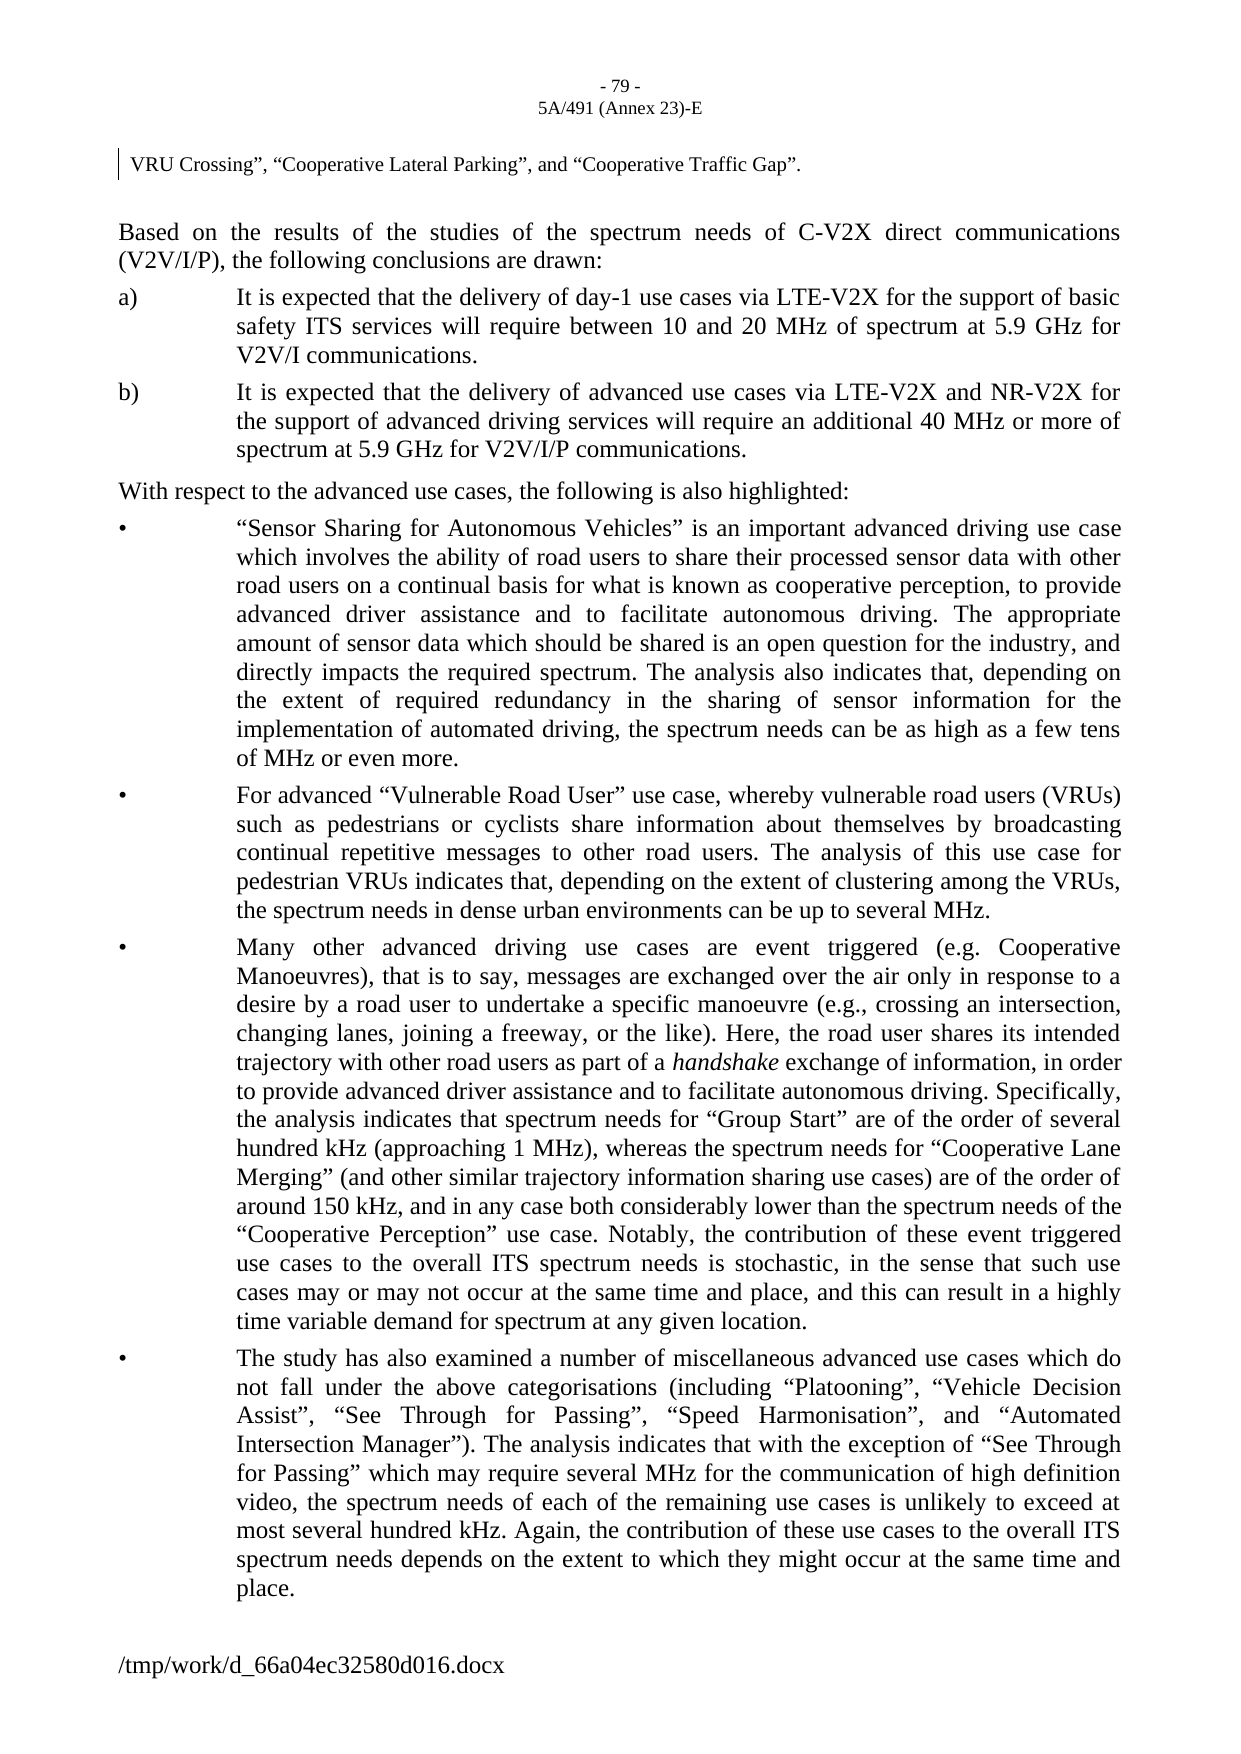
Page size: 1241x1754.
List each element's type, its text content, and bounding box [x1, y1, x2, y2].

text Based on the results of the studies of the spectrum needs of C-V2X direct communications (V2V/I/P), the following conclusions are drawn: [118, 217, 1122, 274]
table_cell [119, 148, 1122, 180]
text b) It is expected that the delivery of advanced use cases via LTE-V2X and NR-V2X for the support of advanced driving services will require an additional 40 MHz or more of spectrum at 5.9 GHz for V2V/I/P communications. [118, 377, 1122, 463]
text • The study has also examined a number of miscellaneous advanced use cases which do not fall under the above categorisations (including “Platooning”, “Vehicle Decision Assist”, “See Through for Passing”, “Speed Harmonisation”, and “Automated Intersection Manager”). The analysis indicates that with the exception of “See Through for Passing” which may require several MHz for the communication of high definition video, the spectrum needs of each of the remaining use cases is unlikely to exceed at most several hundred kHz. Again, the contribution of these use cases to the overall ITS spectrum needs depends on the extent to which they might occur at the same time and place. [118, 1343, 1122, 1602]
text a) It is expected that the delivery of day-1 use cases via LTE-V2X for the support of basic safety ITS services will require between 10 and 20 MHz of spectrum at 5.9 GHz for V2V/I communications. [118, 282, 1122, 369]
text • For advanced “Vulnerable Road User” use case, whereby vulnerable road users (VRUs) such as pedestrians or cyclists share information about themselves by broadcasting continual repetitive messages to other road users. The analysis of this use case for pedestrian VRUs indicates that, depending on the extent of clustering among the VRUs, the spectrum needs in dense urban environments can be up to several MHz. [118, 780, 1122, 924]
text With respect to the advanced use cases, the following is also highlighted: [118, 476, 1122, 504]
text • “Sensor Sharing for Autonomous Vehicles” is an important advanced driving use case which involves the ability of road users to share their processed sensor data with other road users on a continual basis for what is known as cooperative perception, to provide advanced driver assistance and to facilitate autonomous driving. The appropriate amount of sensor data which should be shared is an open question for the industry, and directly impacts the required spectrum. The analysis also indicates that, depending on the extent of required redundancy in the sharing of sensor information for the implementation of automated driving, the spectrum needs can be as high as a few tens of MHz or even more. [118, 513, 1122, 772]
text • Many other advanced driving use cases are event triggered (e.g. Cooperative Manoeuvres), that is to say, messages are exchanged over the air only in response to a desire by a road user to undertake a specific manoeuvre (e.g., crossing an intersection, changing lanes, joining a freeway, or the like). Here, the road user shares its intended trajectory with other road users as part of a handshake exchange of information, in order to provide advanced driver assistance and to facilitate autonomous driving. Specifically, the analysis indicates that spectrum needs for “Group Start” are of the order of several hundred kHz (approaching 1 MHz), whereas the spectrum needs for “Cooperative Lane Merging” (and other similar trajectory information sharing use cases) are of the order of around 150 kHz, and in any case both considerably lower than the spectrum needs of the “Cooperative Perception” use case. Notably, the contribution of these event triggered use cases to the overall ITS spectrum needs is stochastic, in the sense that such use cases may or may not occur at the same time and place, and this can result in a highly time variable demand for spectrum at any given location. [118, 932, 1122, 1334]
